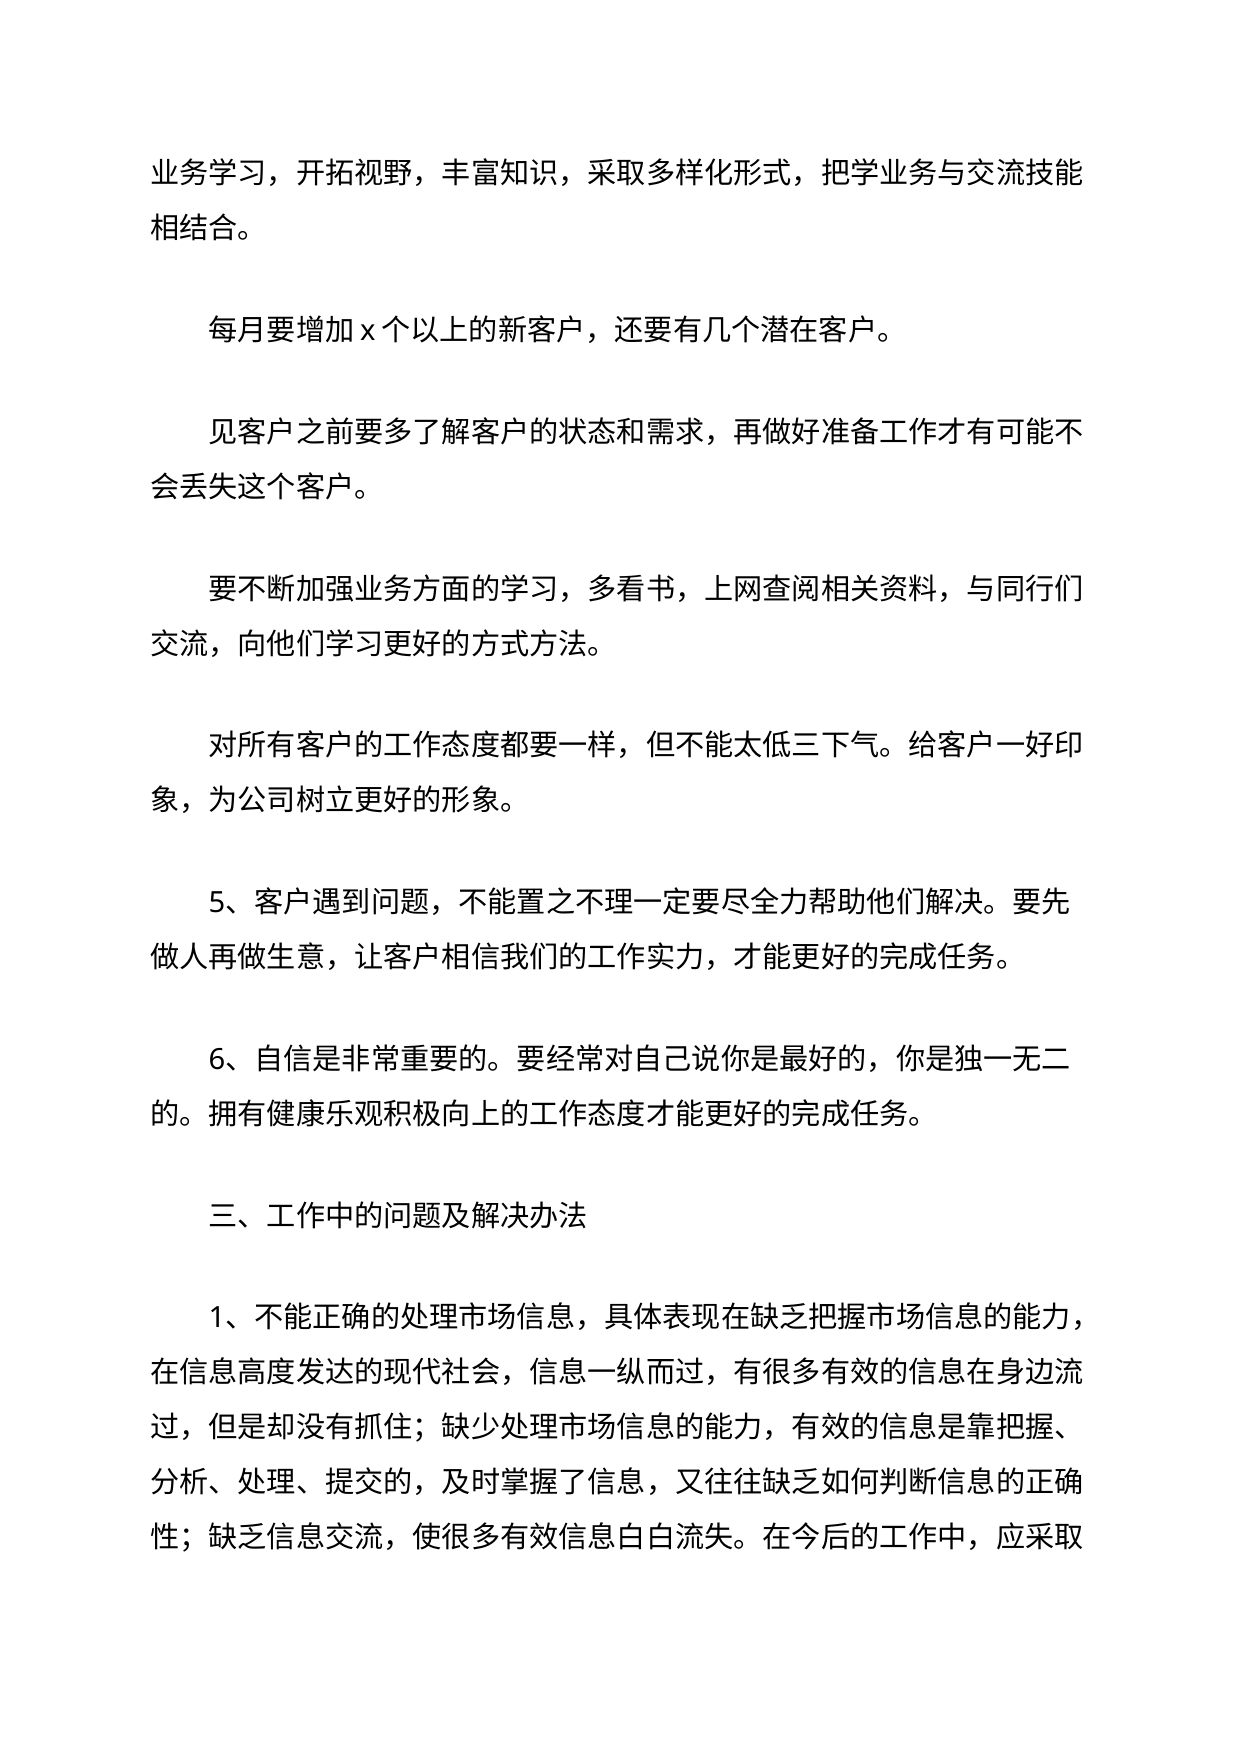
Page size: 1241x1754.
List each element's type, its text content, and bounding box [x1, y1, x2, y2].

text 5、客户遇到问题，不能置之不理一定要尽全力帮助他们解决。要先做人再做生意，让客户相信我们的工作实力，才能更好的完成任务。 [150, 879, 1090, 976]
text 要不断加强业务方面的学习，多看书，上网查阅相关资料，与同行们交流，向他们学习更好的方式方法。 [150, 565, 1090, 662]
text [150, 150, 1090, 247]
text 每月要增加x个以上的新客户，还要有几个潜在客户。 [150, 307, 1090, 349]
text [150, 1294, 1090, 1556]
text 见客户之前要多了解客户的状态和需求，再做好准备工作才有可能不会丢失这个客户。 [150, 409, 1090, 506]
text 6、自信是非常重要的。要经常对自己说你是最好的，你是独一无二的。拥有健康乐观积极向上的工作态度才能更好的完成任务。 [150, 1035, 1090, 1133]
text 对所有客户的工作态度都要一样，但不能太低三下气。给客户一好印象，为公司树立更好的形象。 [150, 722, 1090, 819]
text 三、工作中的问题及解决办法 [150, 1192, 1090, 1234]
